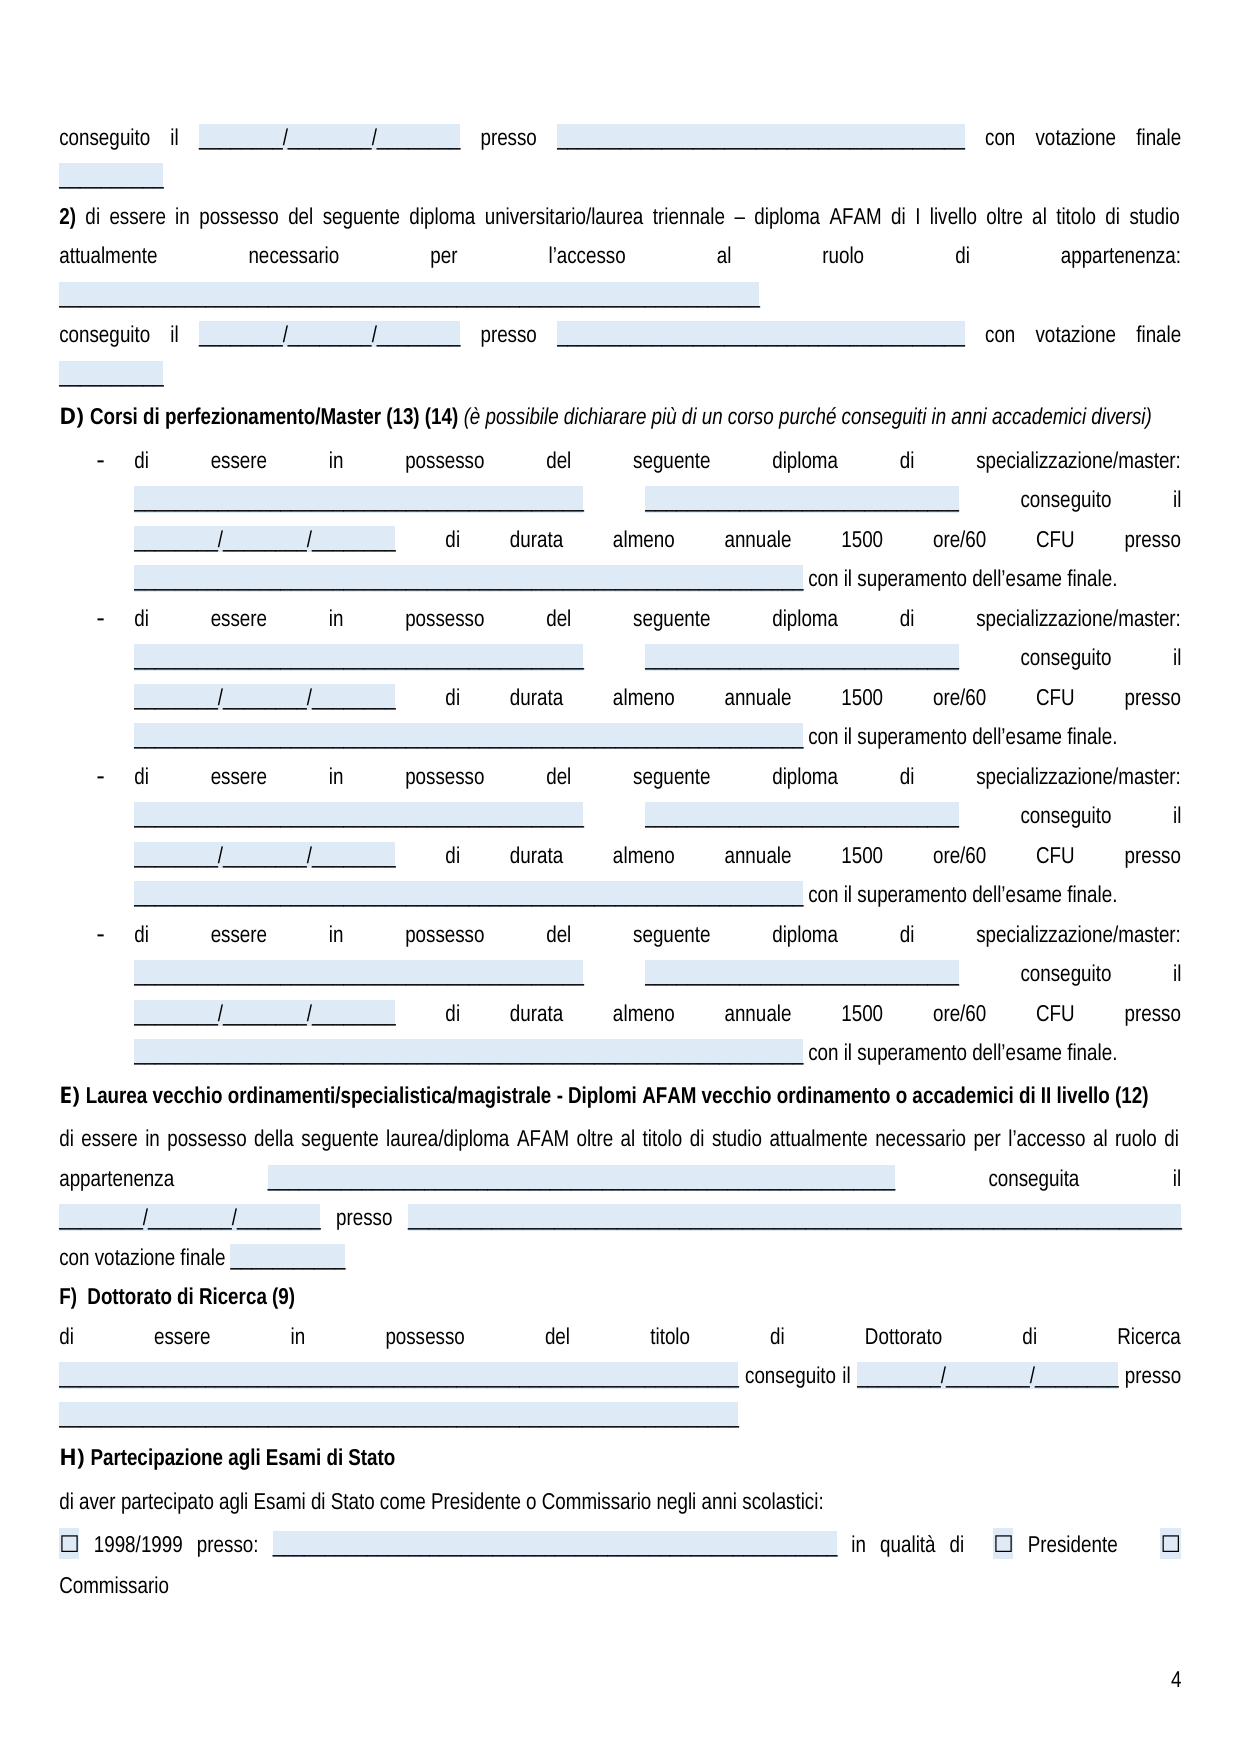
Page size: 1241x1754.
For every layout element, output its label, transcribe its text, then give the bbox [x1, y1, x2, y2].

text di essere in possesso della seguente laurea/diploma AFAM oltre al titolo di studio attualmente necessario per l’accesso al ruolo di appartenenza conseguita il presso con votazione finale [59, 1125, 1181, 1270]
text 2) di essere in possesso del seguente diploma universitario/laurea triennale – diploma AFAM di I livello oltre al titolo di studio attualmente necessario per l’accesso al ruolo di appartenenza: [59, 203, 1181, 308]
list di essere in possesso del seguente diploma di specializzazione/master: conseguito il di durata almeno annuale 1500 ore/60 CFU presso con il superamento dell’esame finale. [97, 447, 1181, 592]
list di essere in possesso del seguente diploma di specializzazione/master: conseguito il di durata almeno annuale 1500 ore/60 CFU presso con il superamento dell’esame finale. [97, 763, 1181, 907]
text di essere in possesso del titolo di Dottorato di Ricerca conseguito il presso [59, 1323, 1181, 1428]
list di essere in possesso del seguente diploma di specializzazione/master: conseguito il di durata almeno annuale 1500 ore/60 CFU presso con il superamento dell’esame finale. [97, 605, 1181, 749]
text conseguito il presso con votazione finale [59, 321, 1181, 387]
text 1998/1999 presso: in qualità di Presidente Commissario [59, 1528, 1181, 1598]
text conseguito il presso con votazione finale [59, 124, 1181, 189]
text D) Corsi di perfezionamento/Master (13) (14) (è possibile dichiarare più di un corso purché conseguiti in anni accademici diversi) [59, 400, 1181, 431]
text di aver partecipato agli Esami di Stato come Presidente o Commissario negli anni scolastici: [59, 1488, 1181, 1514]
text F) Dottorato di Ricerca (9) [59, 1283, 1181, 1310]
text H) Partecipazione agli Esami di Stato [59, 1441, 1181, 1472]
list di essere in possesso del seguente diploma di specializzazione/master: conseguito il di durata almeno annuale 1500 ore/60 CFU presso con il superamento dell’esame finale. [97, 921, 1181, 1065]
text E) Laurea vecchio ordinamenti/specialistica/magistrale - Diplomi AFAM vecchio ordinamento o accademici di II livello (12) [59, 1078, 1181, 1110]
